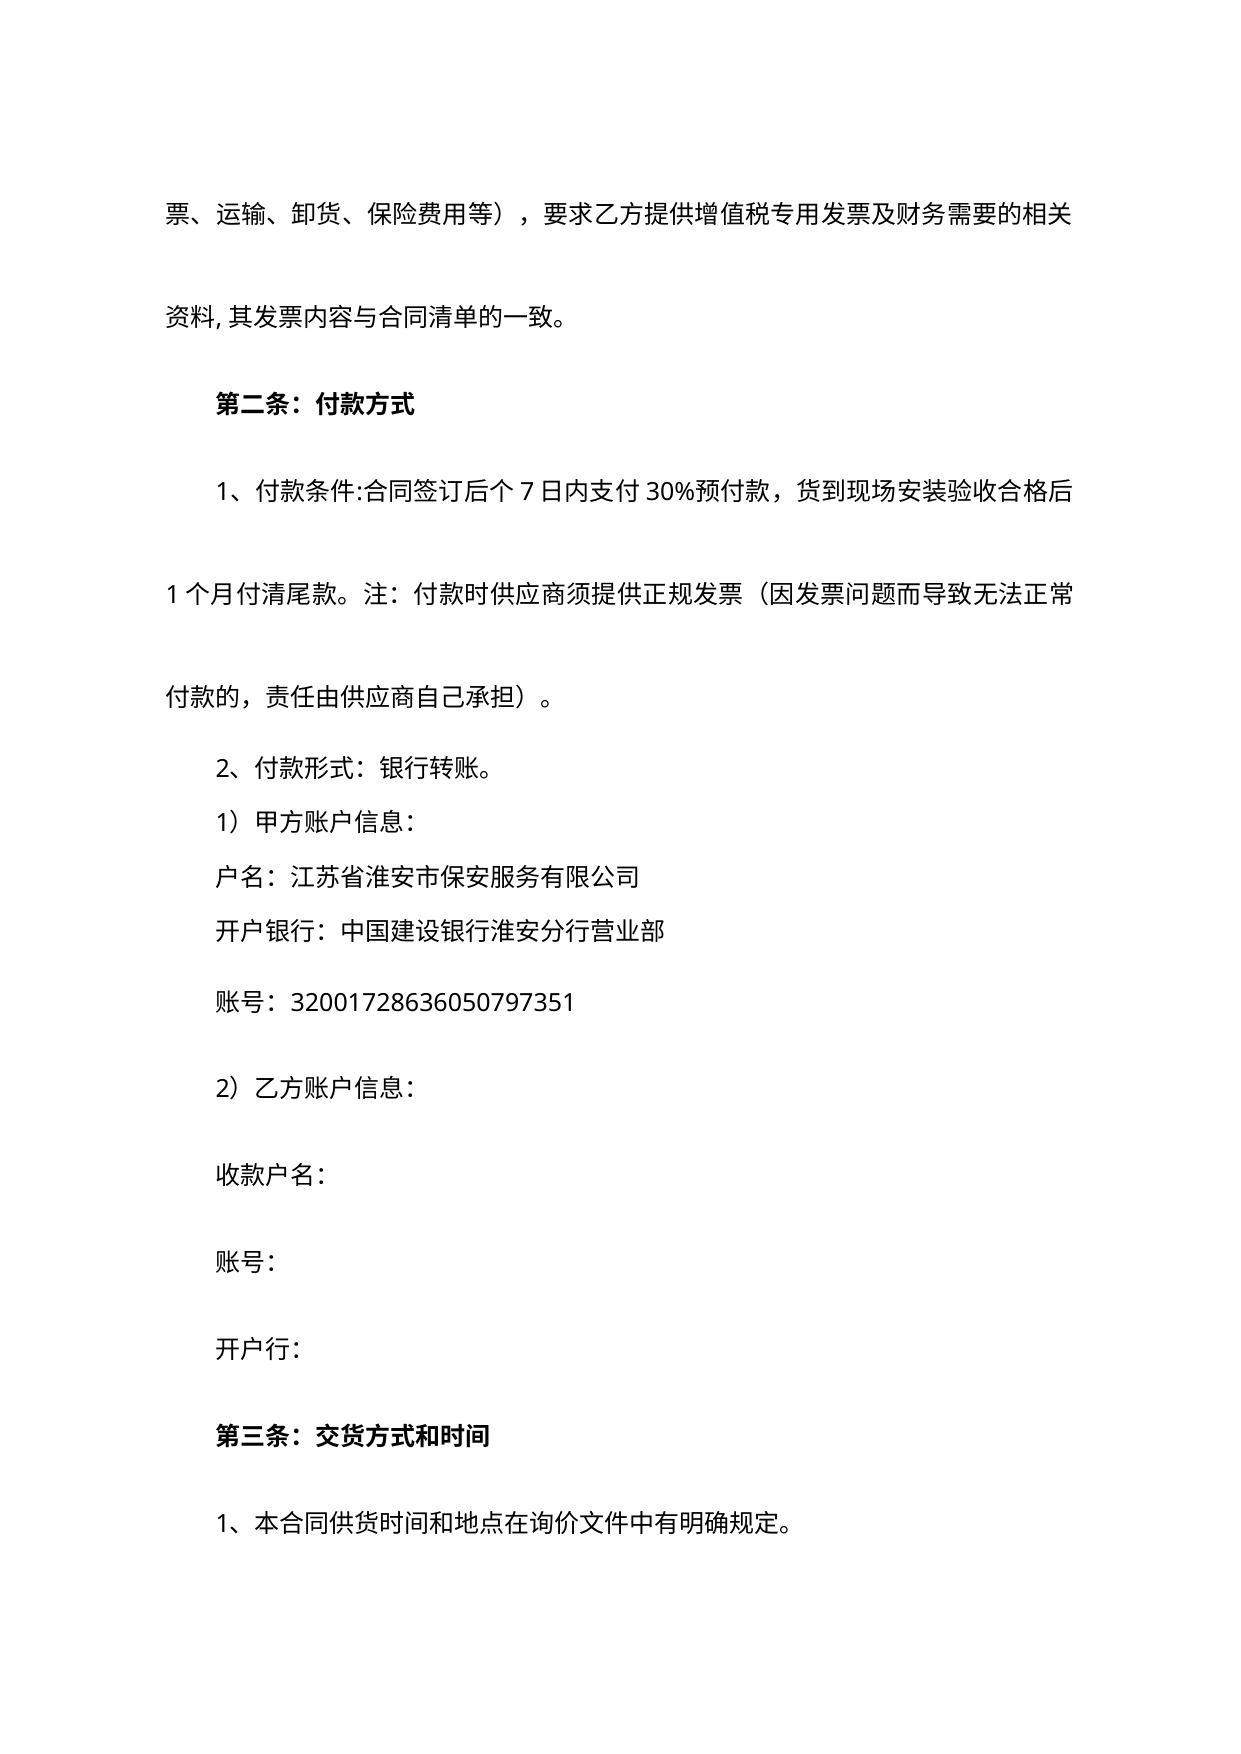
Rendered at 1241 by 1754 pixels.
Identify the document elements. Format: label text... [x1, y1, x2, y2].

text 2、付款形式：银行转账。 [165, 748, 1075, 784]
text 第三条：交货方式和时间 [165, 1400, 1075, 1469]
subtitle 账号：32001728636050797351 [165, 966, 1075, 1034]
list 收款户名： [165, 1139, 1075, 1208]
list 2）乙方账户信息： [165, 1053, 1075, 1121]
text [165, 178, 1075, 350]
text 户名：江苏省淮安市保安服务有限公司 [165, 857, 1075, 893]
text 1）甲方账户信息： [165, 803, 1075, 839]
text 开户银行：中国建设银行淮安分行营业部 [165, 911, 1075, 948]
text 1、本合同供货时间和地点在询价文件中有明确规定。 [165, 1487, 1075, 1556]
text 1、付款条件:合同签订后个7日内支付30%预付款，货到现场安装验收合格后1个月付清尾款。注：付款时供应商须提供正规发票（因发票问题而导致无法正常付款的，责任由供应商自己承担）。 [165, 455, 1075, 730]
text 开户行： [165, 1313, 1075, 1382]
subtitle 账号： [165, 1226, 1075, 1295]
text 第二条：付款方式 [165, 368, 1075, 437]
